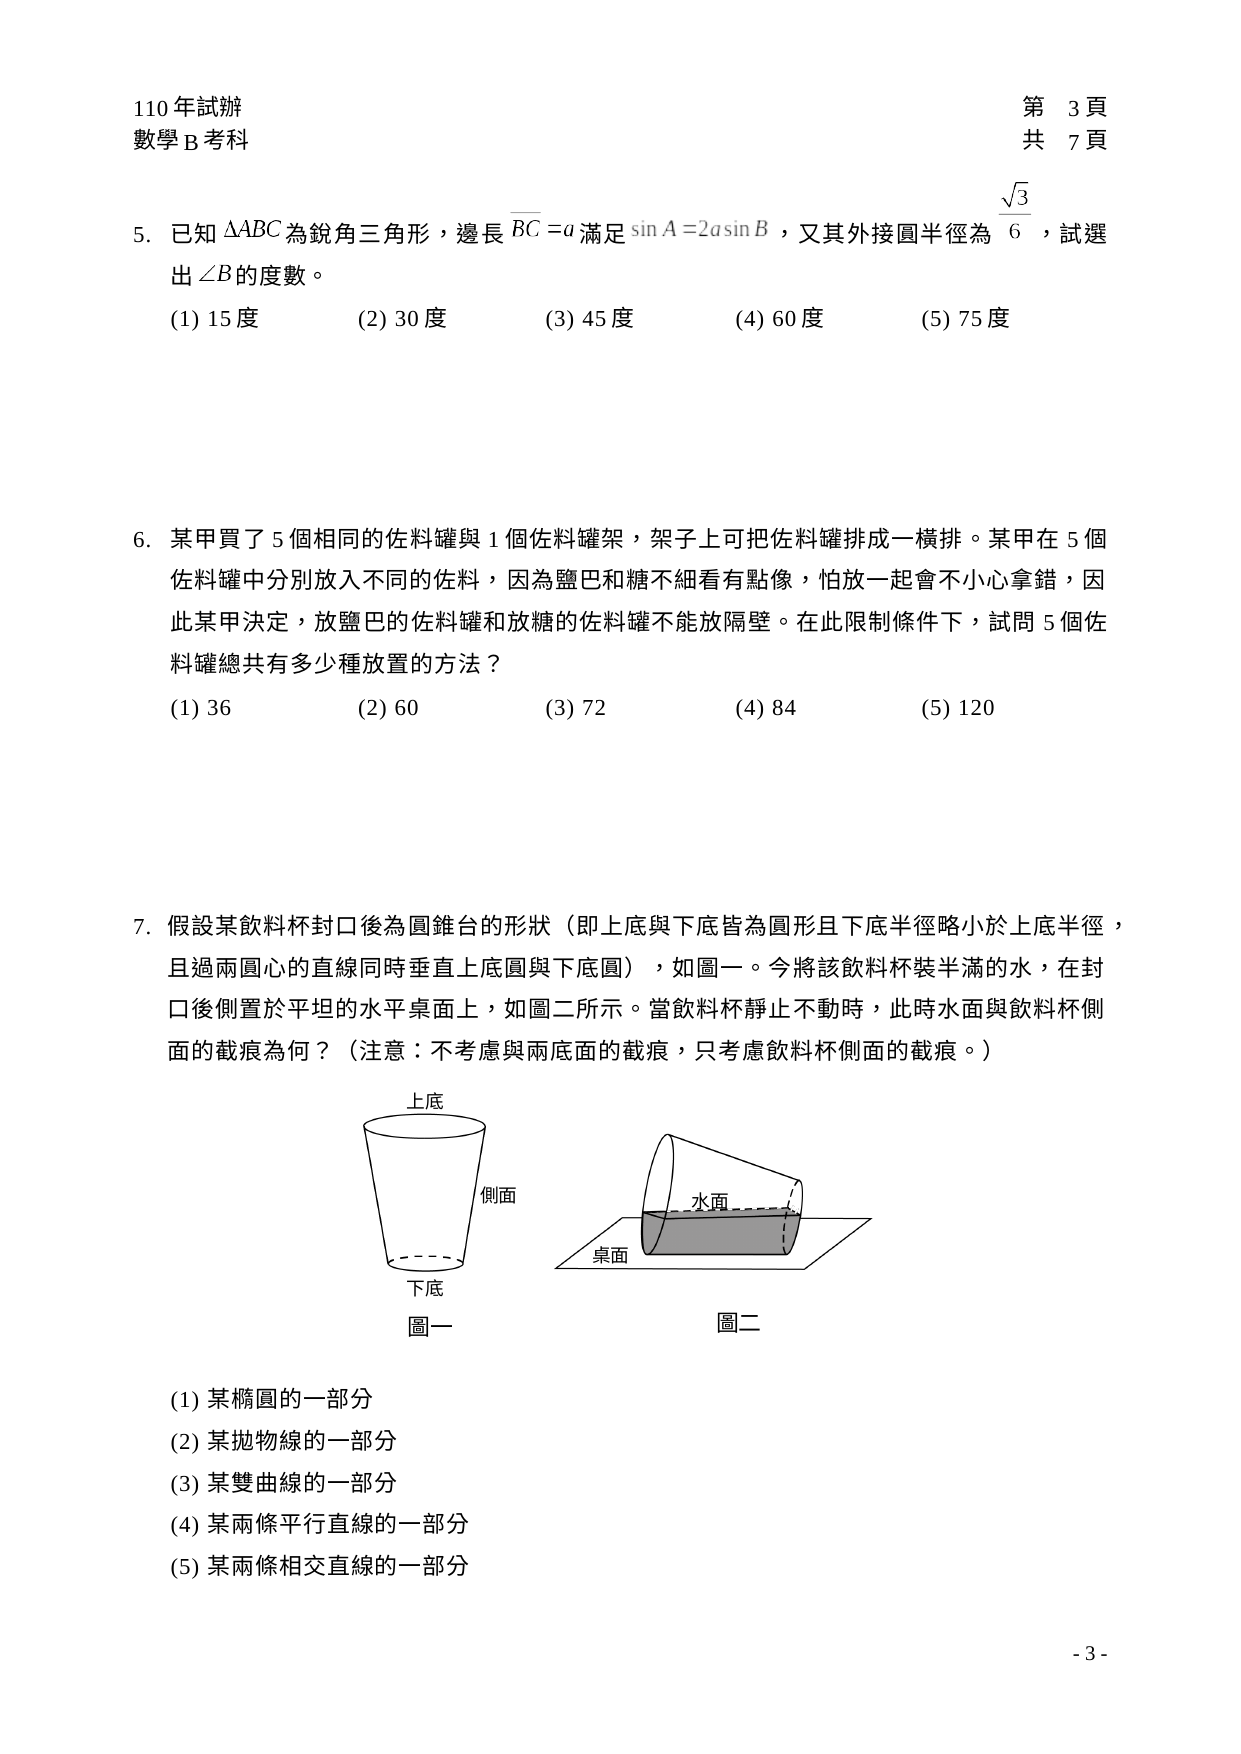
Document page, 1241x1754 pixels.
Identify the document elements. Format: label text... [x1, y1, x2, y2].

text (2) 某拋物線的一部分 [170, 1414, 1107, 1456]
text (5) 某兩條相交直線的一部分 [170, 1539, 1107, 1581]
picture [324, 1088, 914, 1283]
list 7. 假設某飲料杯封口後為圓錐台的形狀（即上底與下底皆為圓形且下底半徑略小於上底半徑，且過兩圓心的直線同時垂直上底圓與下底圓），如圖一。今將該飲料杯裝半滿的水，在封口後側置於平坦的水平桌面上，如圖二所示。當飲料杯靜止不動時，此時水面與飲料杯側面的截痕為何？（注意：不考慮與兩底面的截痕，只考慮飲料杯側面的截痕。） [133, 899, 1107, 1066]
text (4) 某兩條平行直線的一部分 [170, 1498, 1107, 1539]
list 5. 已知為銳角三角形，邊長滿足，又其外接圓半徑為，試選出的度數。 [133, 177, 1107, 291]
list 6. 某甲買了5個相同的佐料罐與1個佐料罐架，架子上可把佐料罐排成一橫排。某甲在5個佐料罐中分別放入不同的佐料，因為鹽巴和糖不細看有點像，怕放一起會不小心拿錯，因此某甲決定，放鹽巴的佐料罐和放糖的佐料罐不能放隔壁。在此限制條件下，試問5個佐料罐總共有多少種放置的方法？ [133, 512, 1107, 679]
text (1) 36 (2) 60 (3) 72 (4) 84 (5) 120 [170, 679, 1107, 720]
text (3) 某雙曲線的一部分 [170, 1456, 1107, 1498]
text (1) 15度 (2) 30度 (3) 45度 (4) 60度 (5) 75度 [170, 291, 1107, 333]
